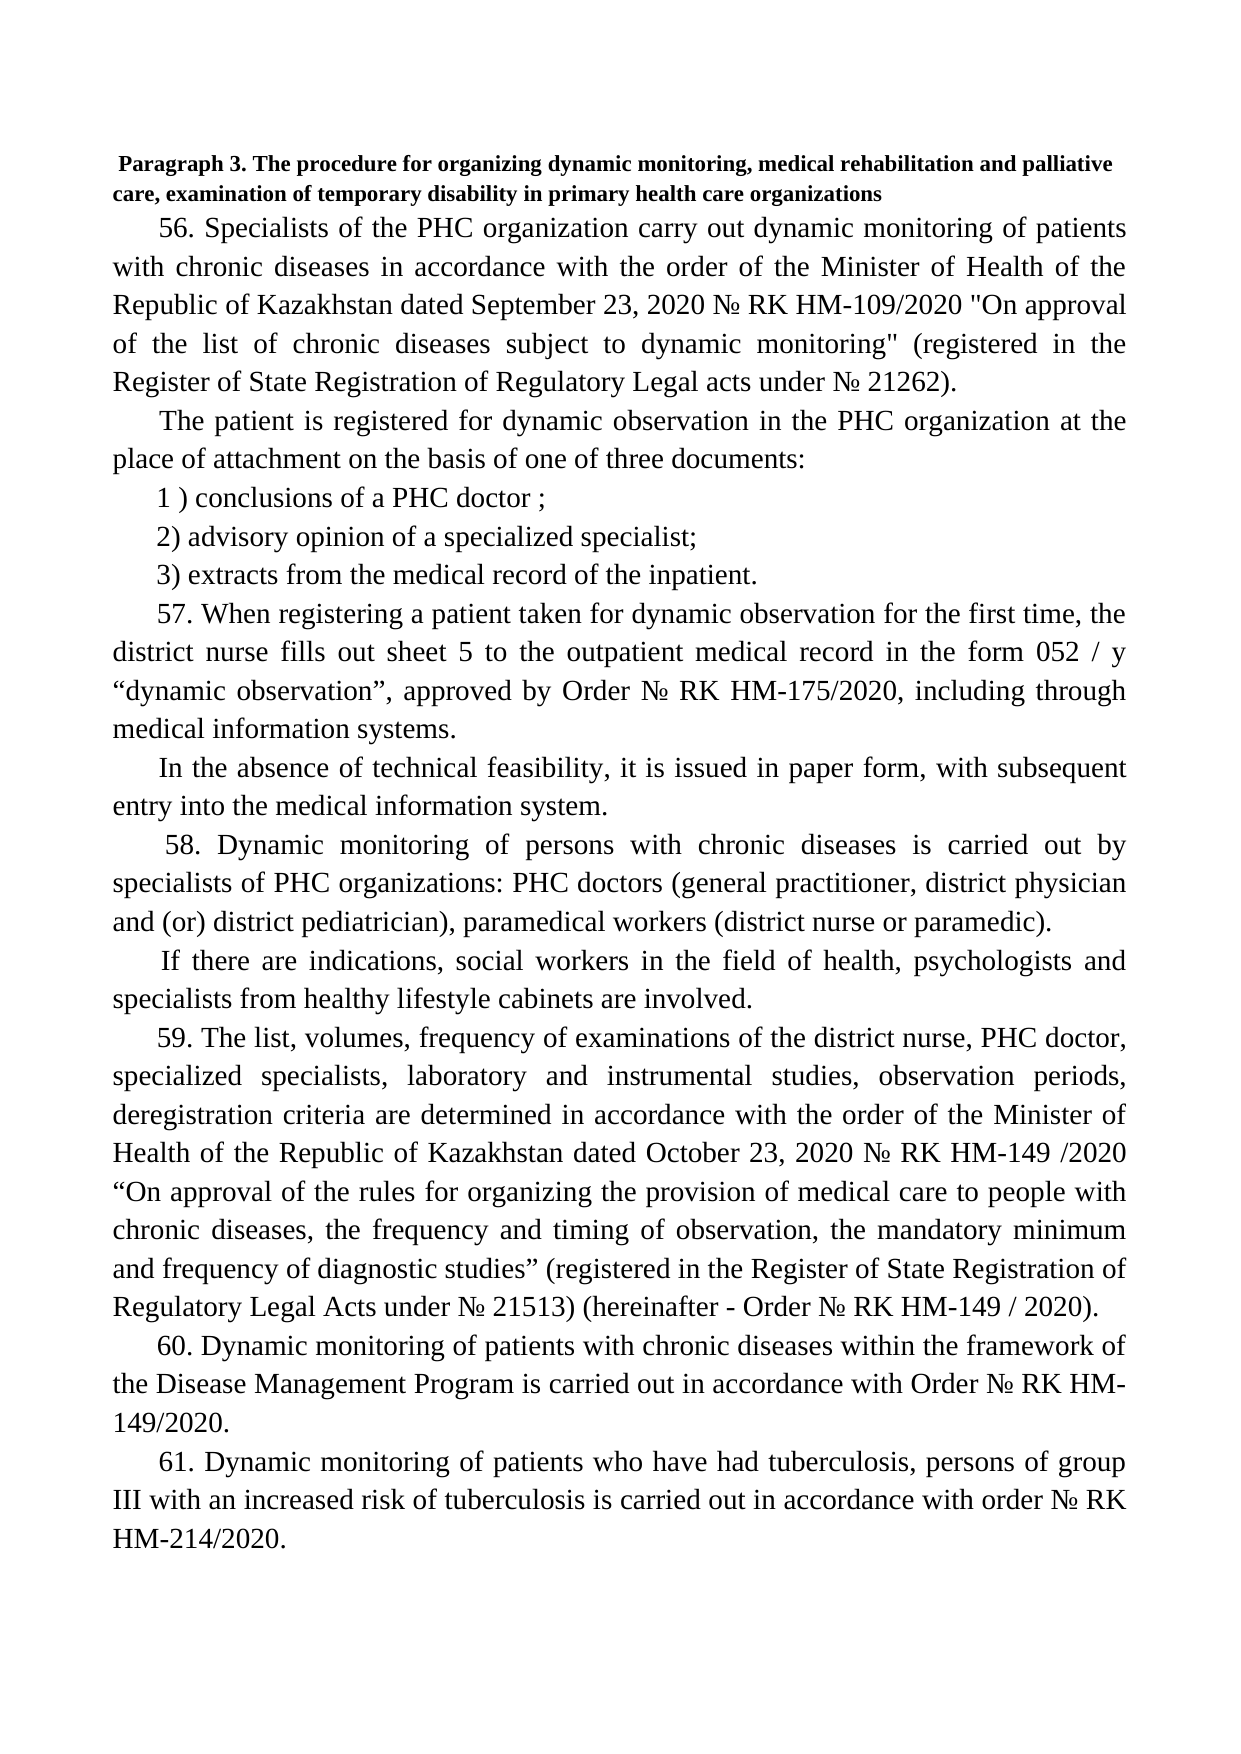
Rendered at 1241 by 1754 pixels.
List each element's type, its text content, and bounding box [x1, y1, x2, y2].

text 61. Dynamic monitoring of patients who have had tuberculosis, persons of group III with an increased risk of tuberculosis is carried out in accordance with order № RK HM-214/2020. [112, 1444, 1128, 1554]
text 56. Specialists of the PHC organization carry out dynamic monitoring of patients with chronic diseases in accordance with the order of the Minister of Health of the Republic of Kazakhstan dated September 23, 2020 № RK HM-109/2020 "On approval of the list of chronic diseases subject to dynamic monitoring" (registered in the Register of State Registration of Regulatory Legal acts under № 21262). [112, 210, 1128, 398]
text 1 ) conclusions of a PHC doctor ; [112, 480, 1128, 514]
text If there are indications, social workers in the field of health, psychologists and specialists from healthy lifestyle cabinets are involved. [112, 943, 1128, 1015]
text 2) advisory opinion of a specialized specialist; [112, 519, 1128, 552]
text 58. Dynamic monitoring of persons with chronic diseases is carried out by specialists of PHC organizations: PHC doctors (general practitioner, district physician and (or) district pediatrician), paramedical workers (district nurse or paramedic). [112, 827, 1128, 938]
text The patient is registered for dynamic observation in the PHC organization at the place of attachment on the basis of one of three documents: [112, 403, 1128, 475]
text In the absence of technical feasibility, it is issued in paper form, with subsequent entry into the medical information system. [112, 750, 1128, 822]
text 60. Dynamic monitoring of patients with chronic diseases within the framework of the Disease Management Program is carried out in accordance with Order № RK HM-149/2020. [112, 1328, 1128, 1439]
text 3) extracts from the medical record of the inpatient. [112, 557, 1128, 591]
text Paragraph 3. The procedure for organizing dynamic monitoring, medical rehabilitation and palliative care, examination of temporary disability in primary health care organizations [112, 150, 1128, 207]
text 59. The list, volumes, frequency of examinations of the district nurse, PHC doctor, specialized specialists, laboratory and instrumental studies, observation periods, deregistration criteria are determined in accordance with the order of the Minister of Health of the Republic of Kazakhstan dated October 23, 2020 № RK HM-149 /2020 “On approval of the rules for organizing the provision of medical care to people with chronic diseases, the frequency and timing of observation, the mandatory minimum and frequency of diagnostic studies” (registered in the Register of State Registration of Regulatory Legal Acts under № 21513) (hereinafter - Order № RK HM-149 / 2020). [112, 1020, 1128, 1323]
text 57. When registering a patient taken for dynamic observation for the first time, the district nurse fills out sheet 5 to the outpatient medical record in the form 052 / y “dynamic observation”, approved by Order № RK HM-175/2020, including through medical information systems. [112, 596, 1128, 745]
